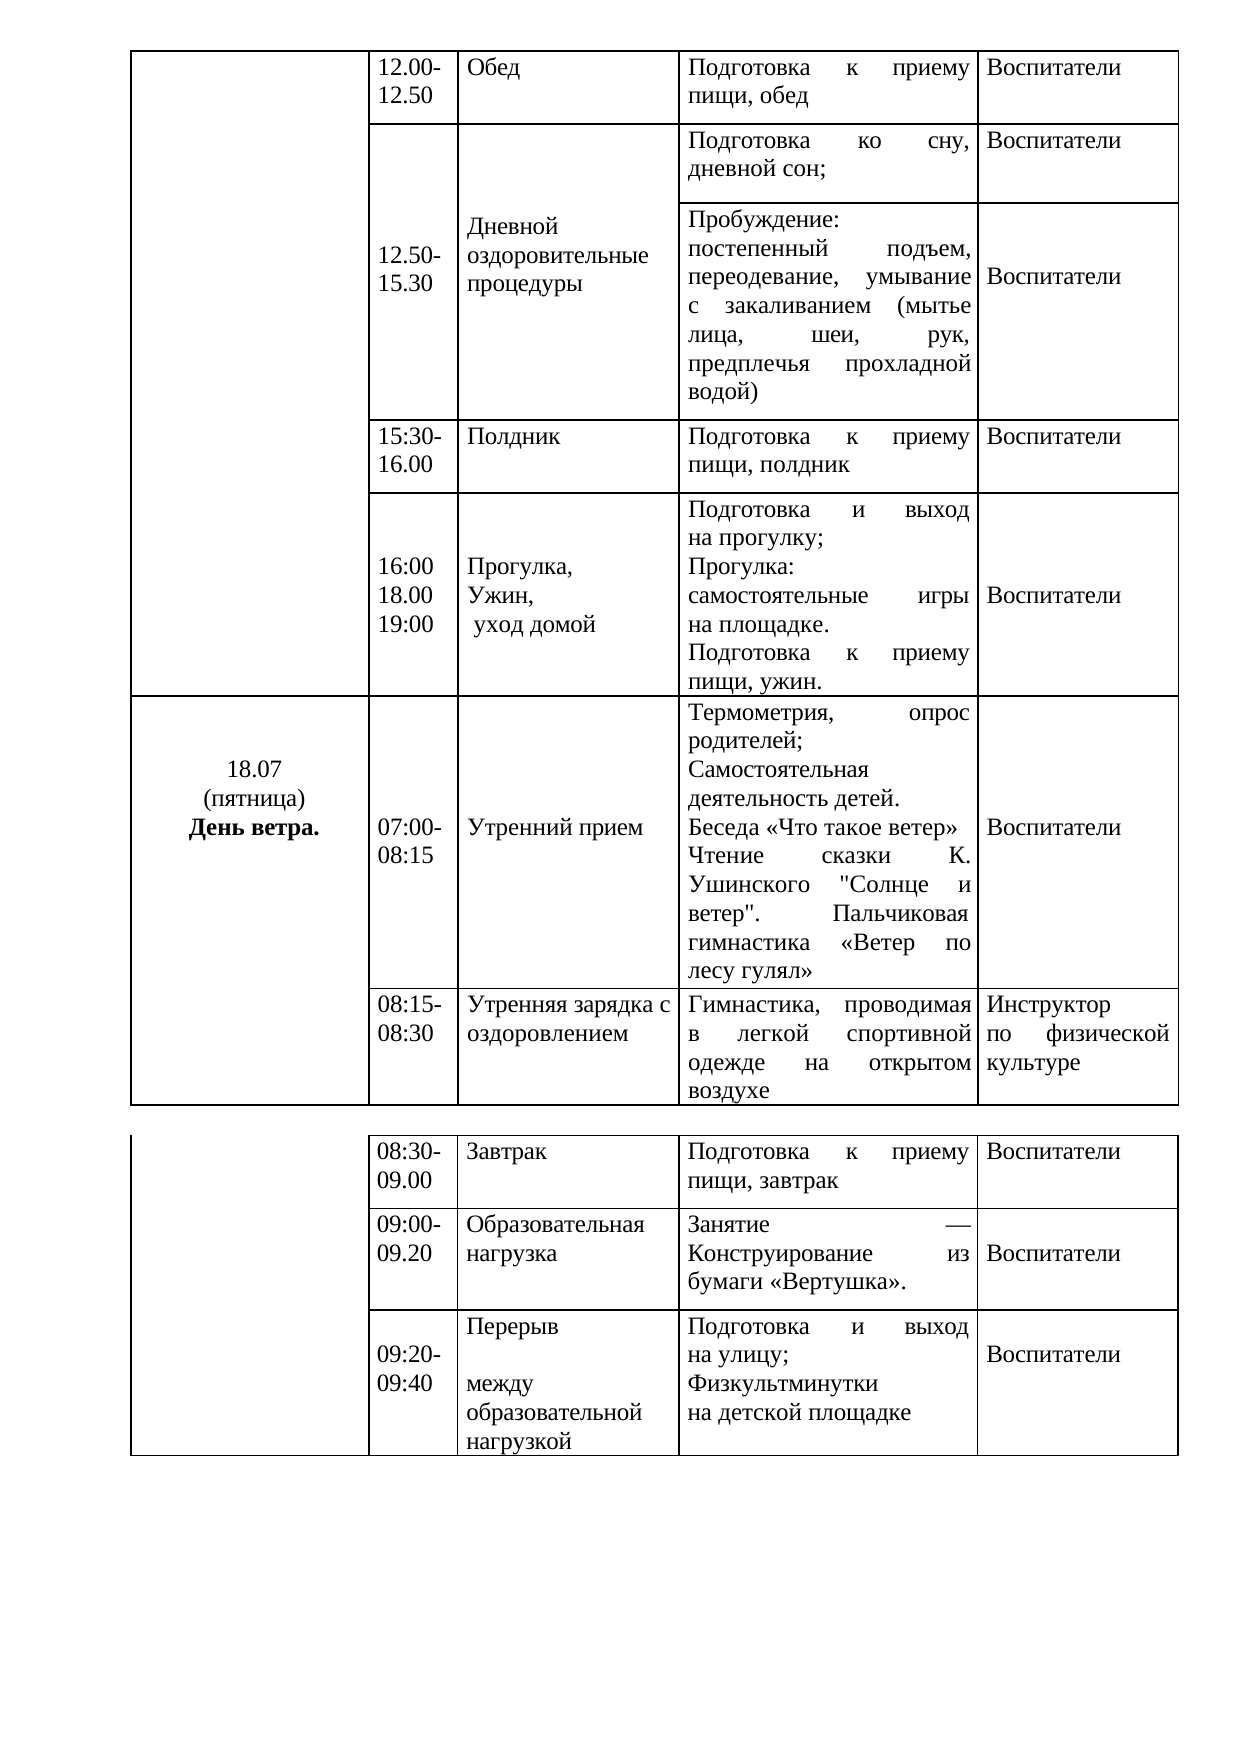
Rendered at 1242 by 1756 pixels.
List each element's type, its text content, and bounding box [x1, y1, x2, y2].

table_cell 16:00 18.00 19:00 [370, 494, 457, 695]
table_header Воспитатели [978, 1136, 1177, 1207]
table_cell Термометрия, опрос родителей; Самостоятельная деятельность детей. Беседа «Что такое ветер» Чтение сказки К. Ушинского "Солнце и ветер". Пальчиковая гимнастика «Ветер по лесу гулял» [680, 697, 977, 988]
table_cell Воспитатели [978, 1311, 1177, 1454]
table_cell 09:00- 09.20 [370, 1209, 457, 1309]
table_cell 18.07 (пятница) День ветра. [132, 697, 368, 1104]
table_cell Воспитатели [979, 204, 1178, 419]
table_cell Инструктор по физической культуре [979, 989, 1178, 1104]
table_cell Перерыв между образовательной нагрузкой [458, 1311, 678, 1454]
table_cell Подготовка и выход на прогулку; Прогулка: самостоятельные игры на площадке. Подготовка к приему пищи, ужин. [680, 494, 977, 695]
table_cell Занятие — Конструирование из бумаги «Вертушка». [680, 1209, 977, 1309]
table_cell Прогулка, Ужин, уход домой [459, 494, 678, 695]
table_cell Гимнастика, проводимая в легкой спортивной одежде на открытом воздухе [680, 989, 977, 1104]
table_cell Воспитатели [979, 494, 1178, 695]
table_header 08:30- 09.00 [370, 1136, 457, 1207]
table_cell Утренний прием [459, 697, 678, 988]
table_cell Воспитатели [979, 697, 1178, 988]
table_cell 08:15- 08:30 [370, 989, 457, 1104]
table_cell Полдник [459, 421, 678, 492]
table_header Завтрак [458, 1136, 678, 1207]
table_cell Подготовка ко сну, дневной сон; [680, 125, 977, 202]
table_cell Воспитатели [979, 421, 1178, 492]
table_header [132, 1135, 368, 1454]
table_cell Воспитатели [979, 125, 1178, 202]
table_cell 09:20- 09:40 [370, 1311, 457, 1454]
table_cell Воспитатели [978, 1209, 1177, 1309]
table_cell 12.50- 15.30 [370, 125, 457, 419]
table_cell Дневной сон, оздоровительные процедуры [459, 125, 678, 419]
table_cell Обед [459, 52, 678, 123]
table_cell Утренняя зарядка с оздоровлением [459, 989, 678, 1104]
table_cell Подготовка к приему пищи, полдник [680, 421, 977, 492]
table_cell Воспитатели [979, 52, 1178, 123]
table_cell Подготовка и выход на улицу; Физкультминутки на детской площадке [680, 1311, 977, 1454]
table_cell Пробуждение: постепенный подъем, переодевание, умывание с закаливанием (мытье лица, шеи, рук, предплечья прохладной водой) [680, 204, 977, 419]
table_cell 07:00- 08:15 [370, 697, 457, 988]
table_header Подготовка к приему пищи, завтрак [680, 1136, 977, 1207]
table_cell Образовательная нагрузка [458, 1209, 678, 1309]
table_cell 12.00- 12.50 [370, 52, 457, 123]
table_cell 15:30- 16.00 [370, 421, 457, 492]
table_cell Подготовка к приему пищи, обед [680, 52, 977, 123]
